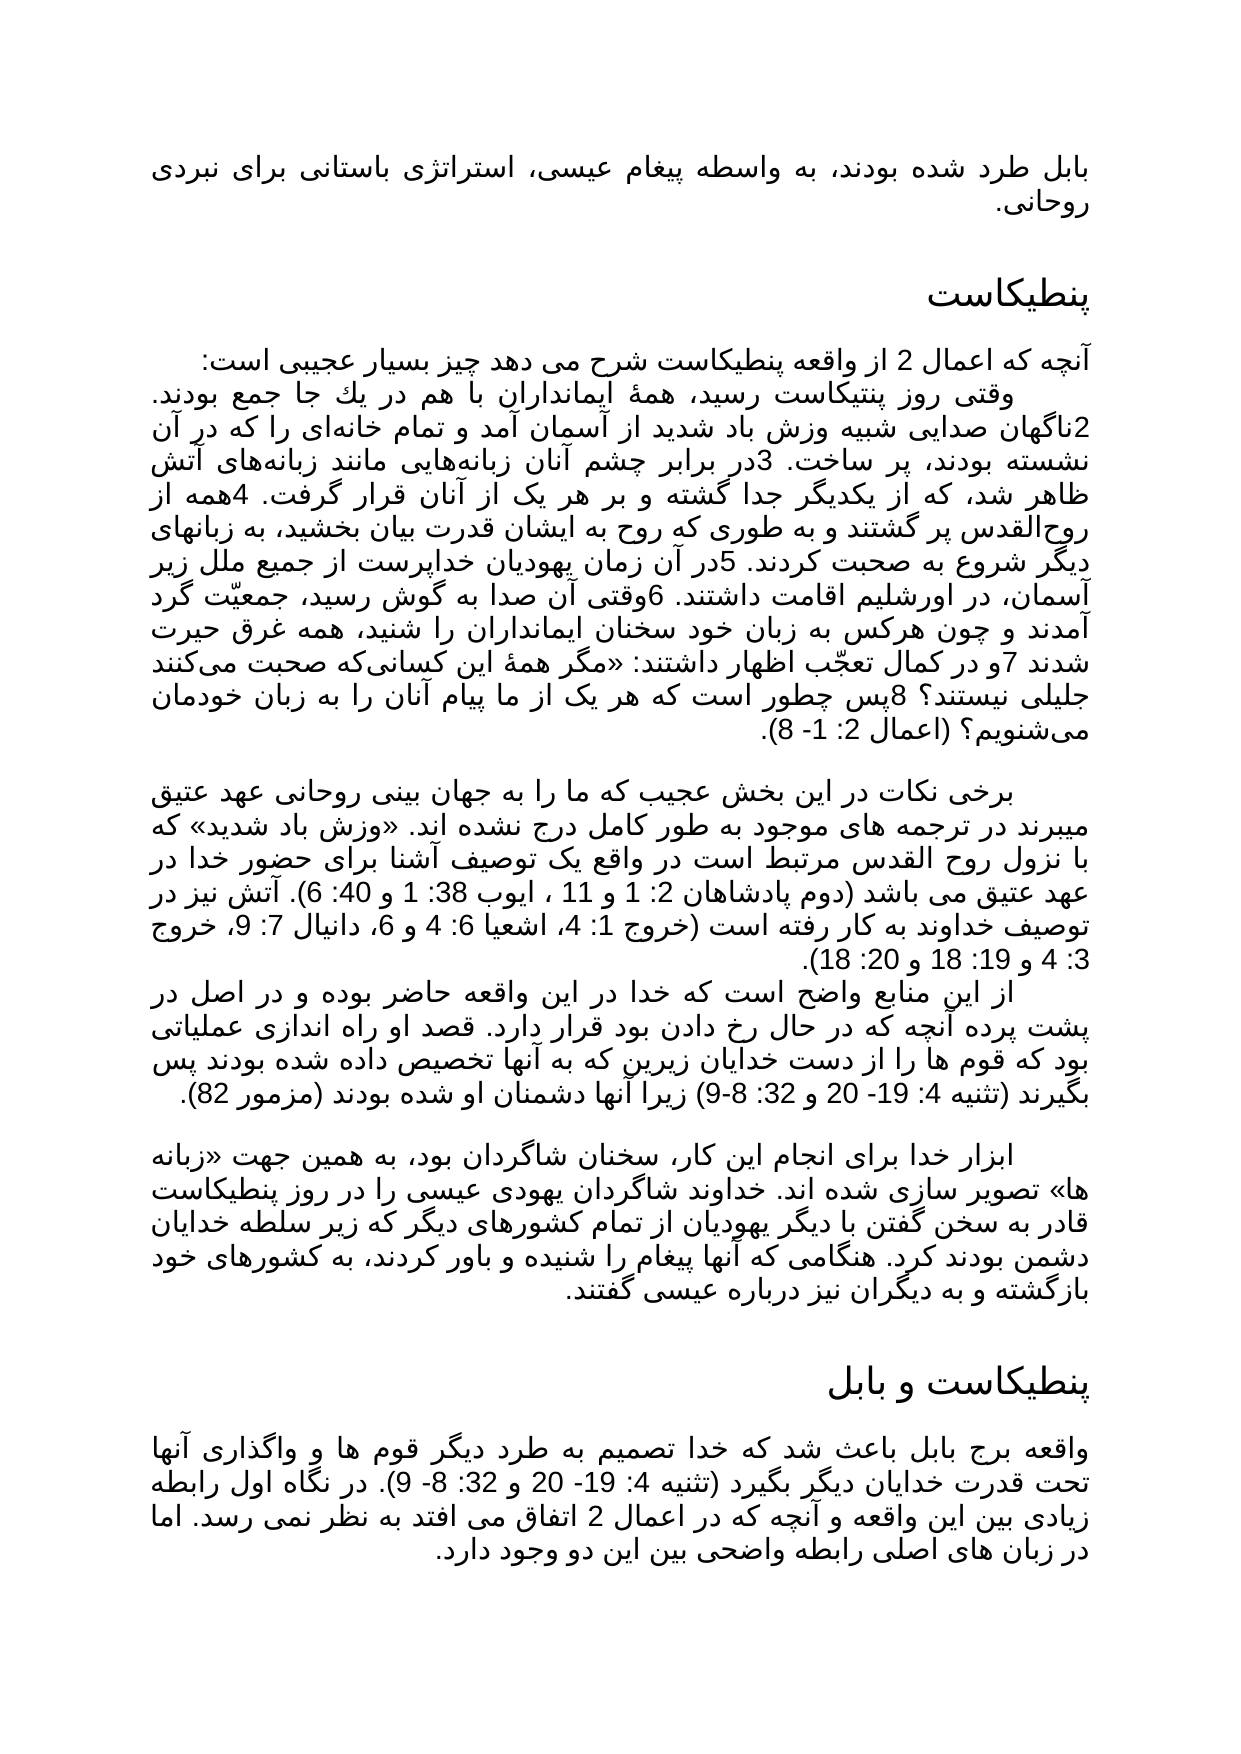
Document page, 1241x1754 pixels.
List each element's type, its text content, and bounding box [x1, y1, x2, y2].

text واقعه برج بابل باعث شد که خدا تصمیم به طرد دیگر قوم ها و واگذاری آنها تحت قدرت خدایان دیگر بگیرد (تثنیه 4: 19- 20 و 32: 8- 9). در نگاه اول رابطه زیادی بین این واقعه و آنچه که در اعمال 2 اتفاق می افتد به نظر نمی رسد. اما در زبان های اصلی رابطه واضحی بین این دو وجود دارد. [150, 1431, 1090, 1566]
text پنطیکاست و بابل [150, 1359, 1090, 1403]
text آنچه که اعمال 2 از واقعه پنطیکاست شرح می دهد چیز بسیار عجیبی است: [150, 343, 1090, 376]
text وقتی روز پنتیكاست رسید، همهٔ ایمانداران با هم در یك جا جمع بودند. 2ناگهان صدایی شبیه وزش باد شدید از آسمان آمد و تمام خانه‌ای را كه در آن نشسته بودند، پر ساخت. 3در برابر چشم آنان زبانه‌هایی مانند زبانه‌های آتش ظاهر شد، كه از یكدیگر جدا گشته و بر هر یک از آنان قرار گرفت. 4همه از روح‌القدس پر گشتند و به طوری ‌كه روح به ایشان قدرت بیان بخشید، به زبانهای دیگر شروع به صحبت كردند. 5در آن زمان یهودیان خداپرست از جمیع ملل زیر آسمان، در اورشلیم اقامت داشتند. 6وقتی آن صدا به گوش رسید، جمعیّت گرد آمدند و چون هرکس به زبان خود سخنان ایمانداران را شنید، همه غرق حیرت شدند 7و در كمال تعجّب اظهار داشتند: «مگر همهٔ این کسانی‌که صحبت می‌کنند جلیلی نیستند؟ 8پس چطور است كه هر یک از ما پیام آنان را به زبان خودمان می‌شنویم؟ (اعمال 2: 1- 8). [150, 376, 1090, 745]
text ابزار خدا برای انجام این کار، سخنان شاگردان بود، به همین جهت «زبانه ها» تصویر سازی شده اند. خداوند شاگردان یهودی عیسی را در روز پنطیکاست قادر به سخن گفتن با دیگر یهودیان از تمام کشورهای دیگر که زیر سلطه خدایان دشمن بودند کرد. هنگامی که آنها پیغام را شنیده و باور کردند، به کشورهای خود بازگشته و به دیگران نیز درباره عیسی گفتند. [150, 1138, 1090, 1306]
text پنطیکاست [150, 271, 1090, 314]
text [150, 150, 1090, 217]
text از این منابع واضح است که خدا در این واقعه حاضر بوده و در اصل در پشت پرده آنچه که در حال رخ دادن بود قرار دارد. قصد او راه اندازی عملیاتی بود که قوم ها را از دست خدایان زیرین که به آنها تخصیص داده شده بودند پس بگیرند (تثنیه 4: 19- 20 و 32: 8-9) زیرا آنها دشمنان او شده بودند (مزمور 82). [150, 975, 1090, 1109]
text برخی نکات در این بخش عجیب که ما را به جهان بینی روحانی عهد عتیق میبرند در ترجمه های موجود به طور کامل درج نشده اند. «وزش باد شدید» که با نزول روح القدس مرتبط است در واقع یک توصیف آشنا برای حضور خدا در عهد عتیق می باشد (دوم پادشاهان 2: 1 و 11 ، ایوب 38: 1 و 40: 6). آتش نیز در توصیف خداوند به کار رفته است (خروج 1: 4، اشعیا 6: 4 و 6، دانیال 7: 9، خروج 3: 4 و 19: 18 و 20: 18). [150, 774, 1090, 975]
